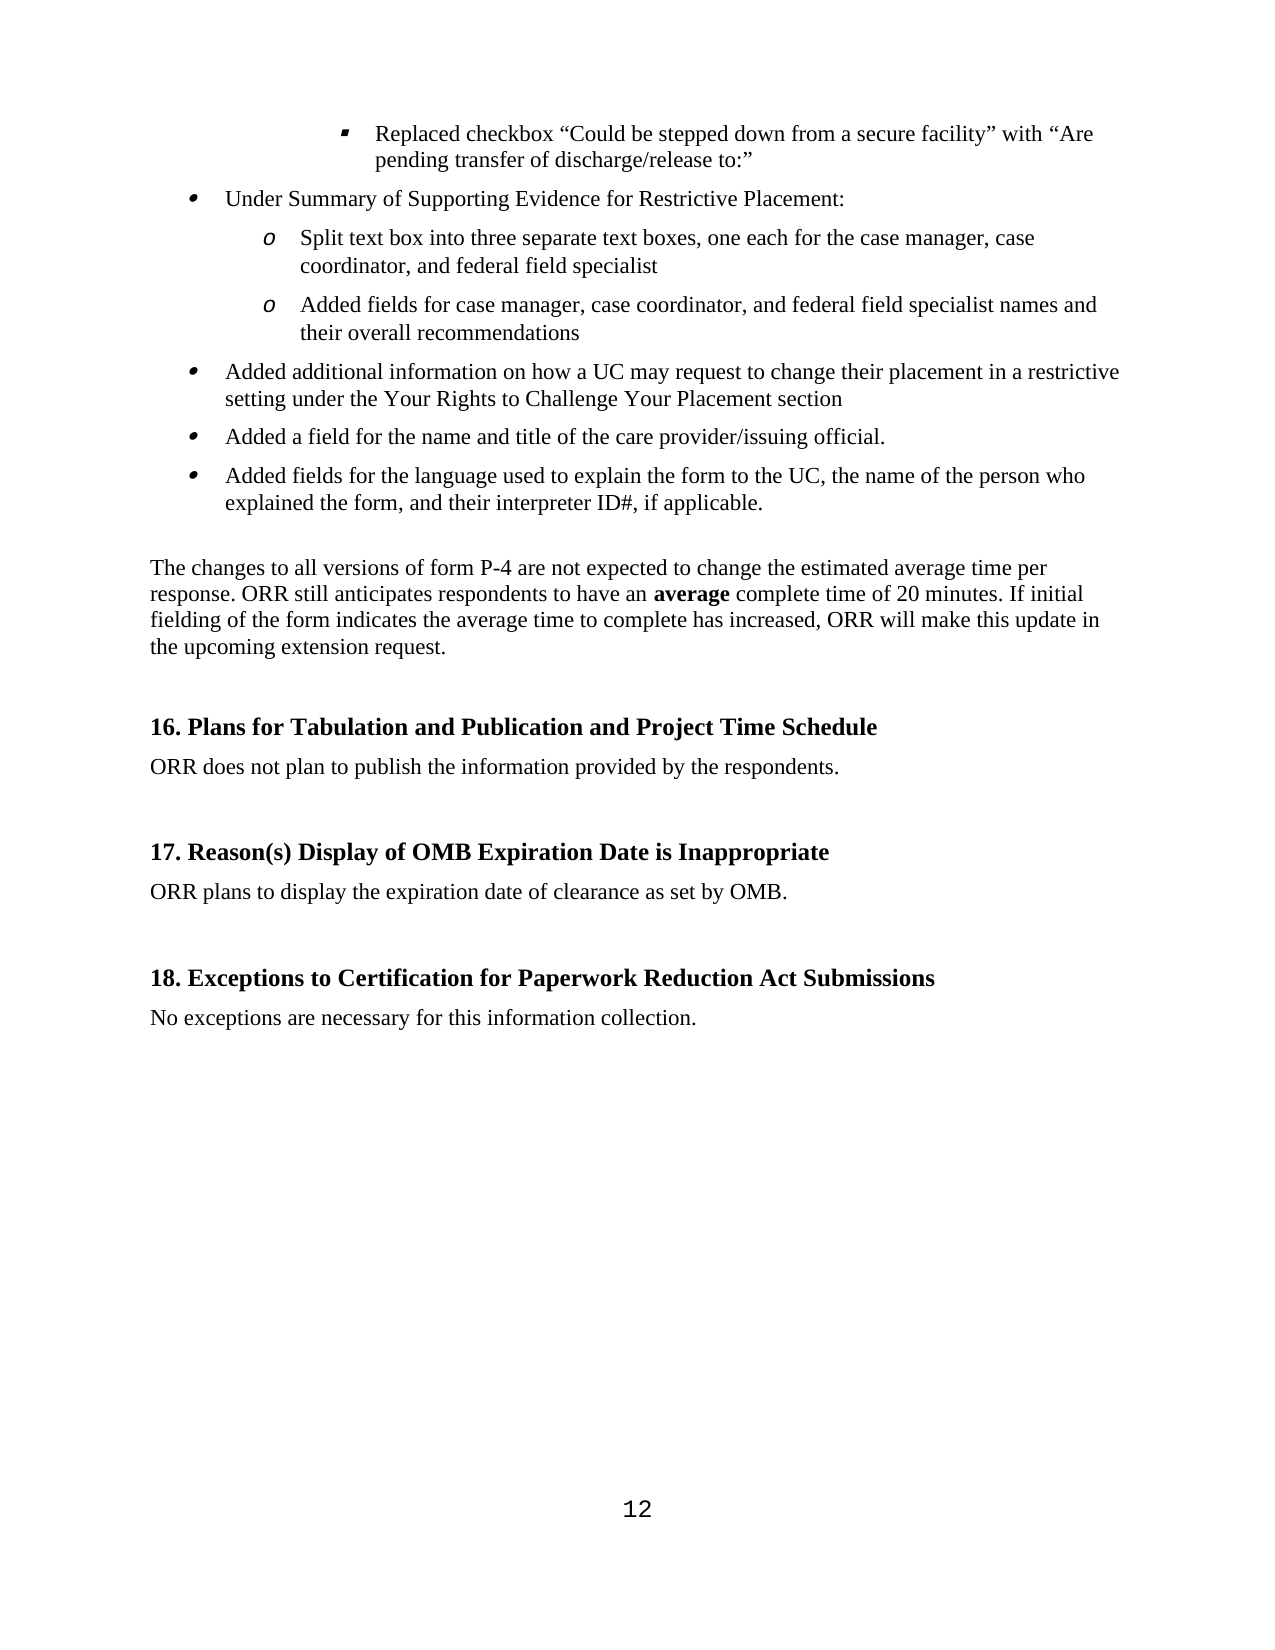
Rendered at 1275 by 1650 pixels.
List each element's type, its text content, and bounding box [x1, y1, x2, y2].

list Replaced checkbox “Could be stepped down from a secure facility” with “Are pending transfer of discharge/release to:” [337, 120, 1125, 173]
list Plans for Tabulation and Publication and Project Time Schedule [150, 712, 1125, 741]
text The changes to all versions of form P-4 are not expected to change the estimated average time per response. ORR still anticipates respondents to have an average complete time of 20 minutes. If initial fielding of the form indicates the average time to complete has increased, ORR will make this update in the upcoming extension request. [150, 554, 1125, 659]
text No exceptions are necessary for this information collection. [150, 1004, 1125, 1030]
list Under Summary of Supporting Evidence for Restrictive Placement: [187, 185, 1125, 212]
text 18. Exceptions to Certification for Paperwork Reduction Act Submissions [150, 963, 1125, 992]
list Reason(s) Display of OMB Expiration Date is Inappropriate [150, 837, 1125, 866]
list Added a field for the name and title of the care provider/issuing official. [187, 423, 1125, 450]
text ORR plans to display the expiration date of clearance as set by OMB. [150, 878, 1125, 905]
list Added fields for case manager, case coordinator, and federal field specialist names and their overall recommendations [262, 291, 1125, 346]
list Added additional information on how a UC may request to change their placement in a restrictive setting under the Your Rights to Challenge Your Placement section [187, 358, 1125, 411]
list Split text box into three separate text boxes, one each for the case manager, case coordinator, and federal field specialist [262, 224, 1125, 279]
text ORR does not plan to publish the information provided by the respondents. [150, 753, 1125, 779]
list Added fields for the language used to explain the form to the UC, the name of the person who explained the form, and their interpreter ID#, if applicable. [187, 462, 1125, 515]
